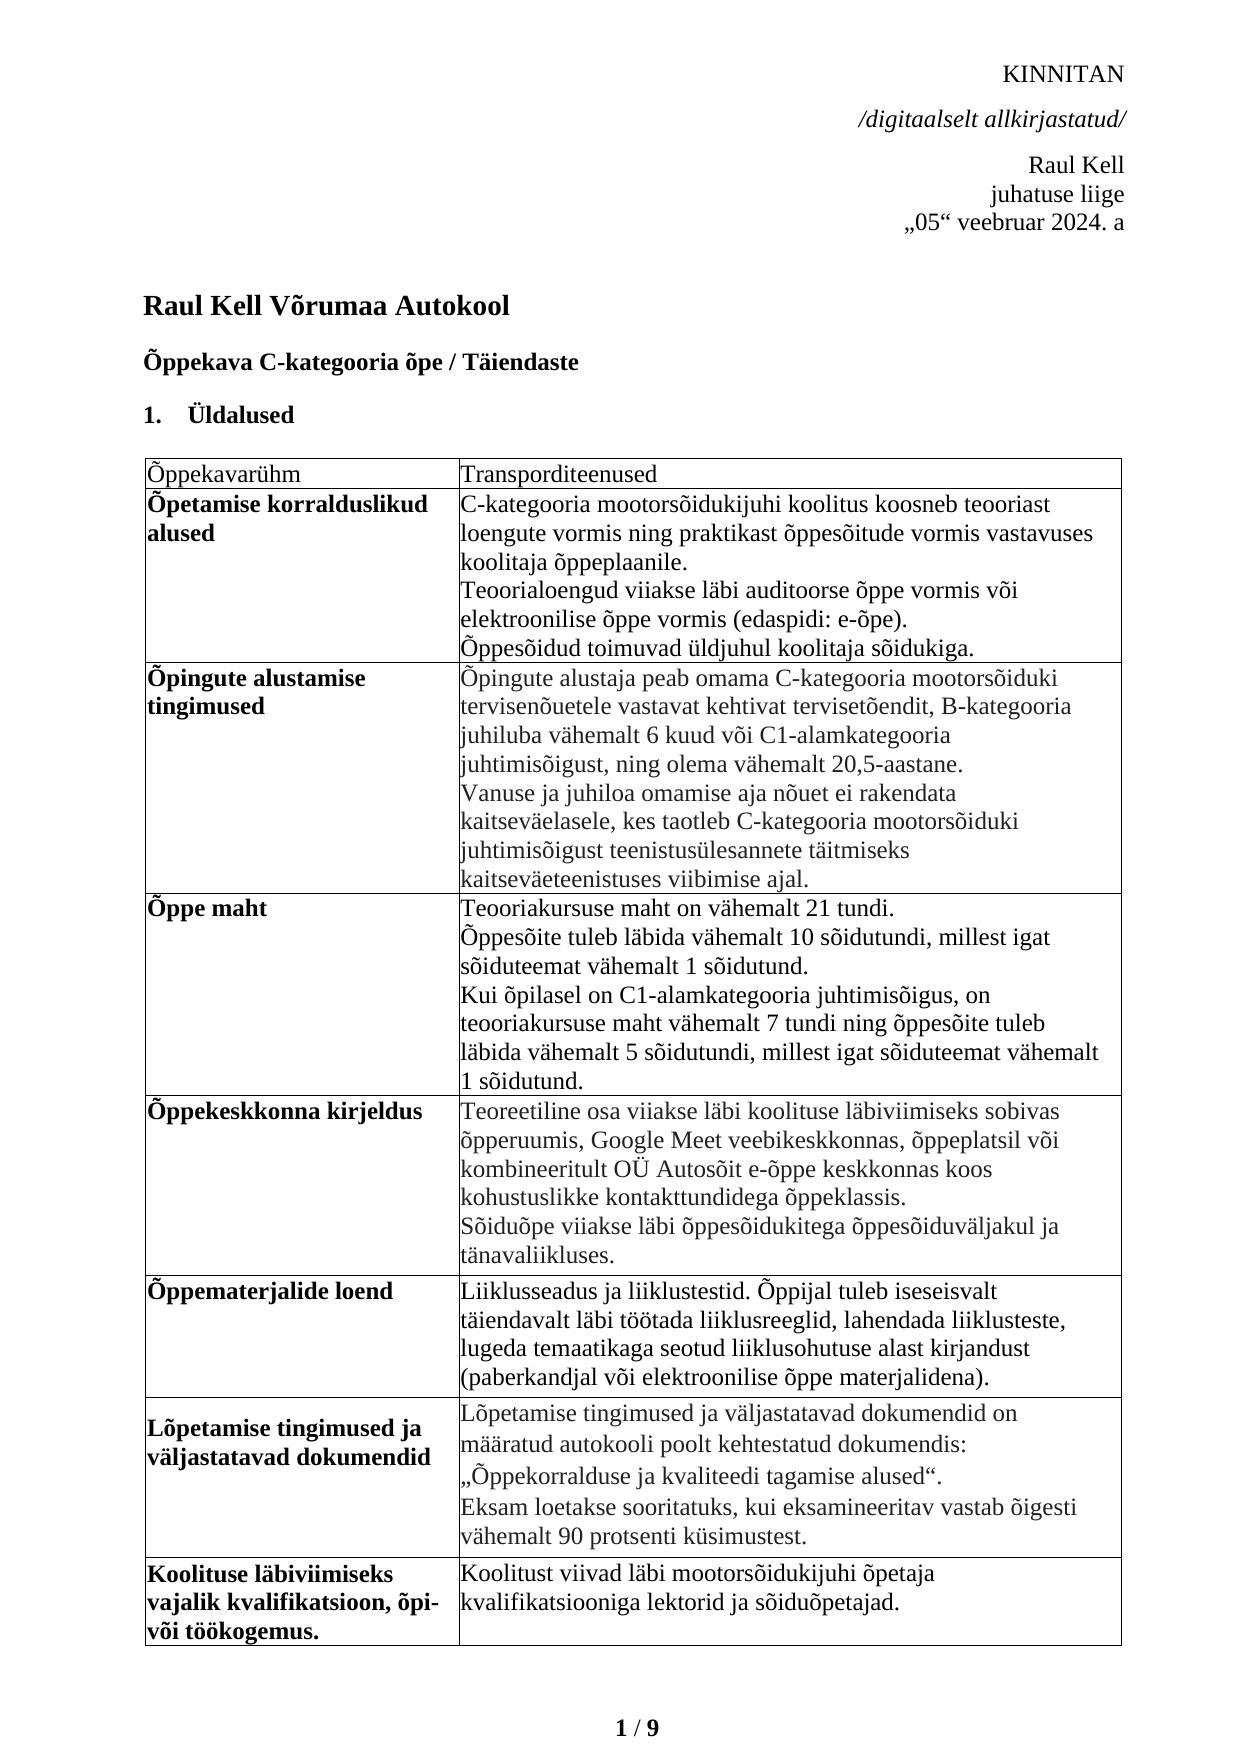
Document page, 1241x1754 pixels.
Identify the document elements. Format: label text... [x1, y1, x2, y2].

table_cell Koolitust viivad läbi mootorsõidukijuhi õpetaja kvalifikatsiooniga lektorid ja sõiduõpetajad. [460, 1558, 1121, 1645]
table_cell C-kategooria mootorsõidukijuhi koolitus koosneb teooriast loengute vormis ning praktikast õppesõitude vormis vastavuses koolitaja õppeplaanile. Teoorialoengud viiakse läbi auditoorse õppe vormis või elektroonilise õppe vormis (edaspidi: e-õpe). Õppesõidud toimuvad üldjuhul koolitaja sõidukiga. [460, 489, 1121, 662]
list Üldalused [143, 401, 1124, 429]
table_cell Liiklusseadus ja liiklustestid. Õppijal tuleb iseseisvalt täiendavalt läbi töötada liiklusreeglid, lahendada liiklusteste, lugeda temaatikaga seotud liiklusohutuse alast kirjandust (paberkandjal või elektroonilise õppe materjalidena). [460, 1276, 1121, 1397]
table_cell Koolituse läbiviimiseks vajalik kvalifikatsioon, õpi- või töökogemus. [146, 1558, 459, 1645]
table_cell Õpingute alustamise tingimused [146, 663, 459, 892]
table_cell Õppematerjalide loend [146, 1276, 459, 1397]
text Raul Kell juhatuse liige „05“ veebruar 2024. a [903, 150, 1124, 236]
table_cell Õpetamise korralduslikud alused [146, 489, 459, 662]
table_cell Lõpetamise tingimused ja väljastatavad dokumendid on määratud autokooli poolt kehtestatud dokumendis: „Õppekorralduse ja kvaliteedi tagamise alused“. Eksam loetakse sooritatuks, kui eksamineeritav vastab õigesti vähemalt 90 protsenti küsimustest. [460, 1398, 1121, 1557]
table_cell Teoreetiline osa viiakse läbi koolituse läbiviimiseks sobivas õpperuumis, Google Meet veebikeskkonnas, õppeplatsil või kombineeritult OÜ Autosõit e-õppe keskkonnas koos kohustuslikke kontakttundidega õppeklassis. Sõiduõpe viiakse läbi õppesõidukitega õppesõiduväljakul ja tänavaliikluses. [460, 1096, 1121, 1275]
table_header Õppekavarühm [146, 459, 459, 488]
table_cell Teooriakursuse maht on vähemalt 21 tundi. Õppesõite tuleb läbida vähemalt 10 sõidutundi, millest igat sõiduteemat vähemalt 1 sõidutund. Kui õpilasel on C1-alamkategooria juhtimisõigus, on teooriakursuse maht vähemalt 7 tundi ning õppesõite tuleb läbida vähemalt 5 sõidutundi, millest igat sõiduteemat vähemalt 1 sõidutund. [460, 894, 1121, 1095]
table_cell Õppekeskkonna kirjeldus [146, 1096, 459, 1275]
text KINNITAN [903, 59, 1124, 88]
table_header Transporditeenused [460, 459, 1121, 488]
table_cell Õpingute alustaja peab omama C-kategooria mootorsõiduki tervisenõuetele vastavat kehtivat tervisetõendit, B-kategooria juhiluba vähemalt 6 kuud või C1-alamkategooria juhtimisõigust, ning olema vähemalt 20,5-aastane. Vanuse ja juhiloa omamise aja nõuet ei rakendata kaitseväelasele, kes taotleb C-kategooria mootorsõiduki juhtimisõigust teenistusülesannete täitmiseks kaitseväeteenistuses viibimise ajal. [460, 663, 1121, 892]
table_cell Õppe maht [146, 894, 459, 1095]
text Õppekava C-kategooria õpe / Täiendaste [143, 347, 1124, 376]
text /digitaalselt allkirjastatud/ [807, 104, 1128, 133]
table_cell Lõpetamise tingimused ja väljastatavad dokumendid [146, 1398, 459, 1557]
text Raul Kell Võrumaa Autokool [143, 288, 1124, 322]
